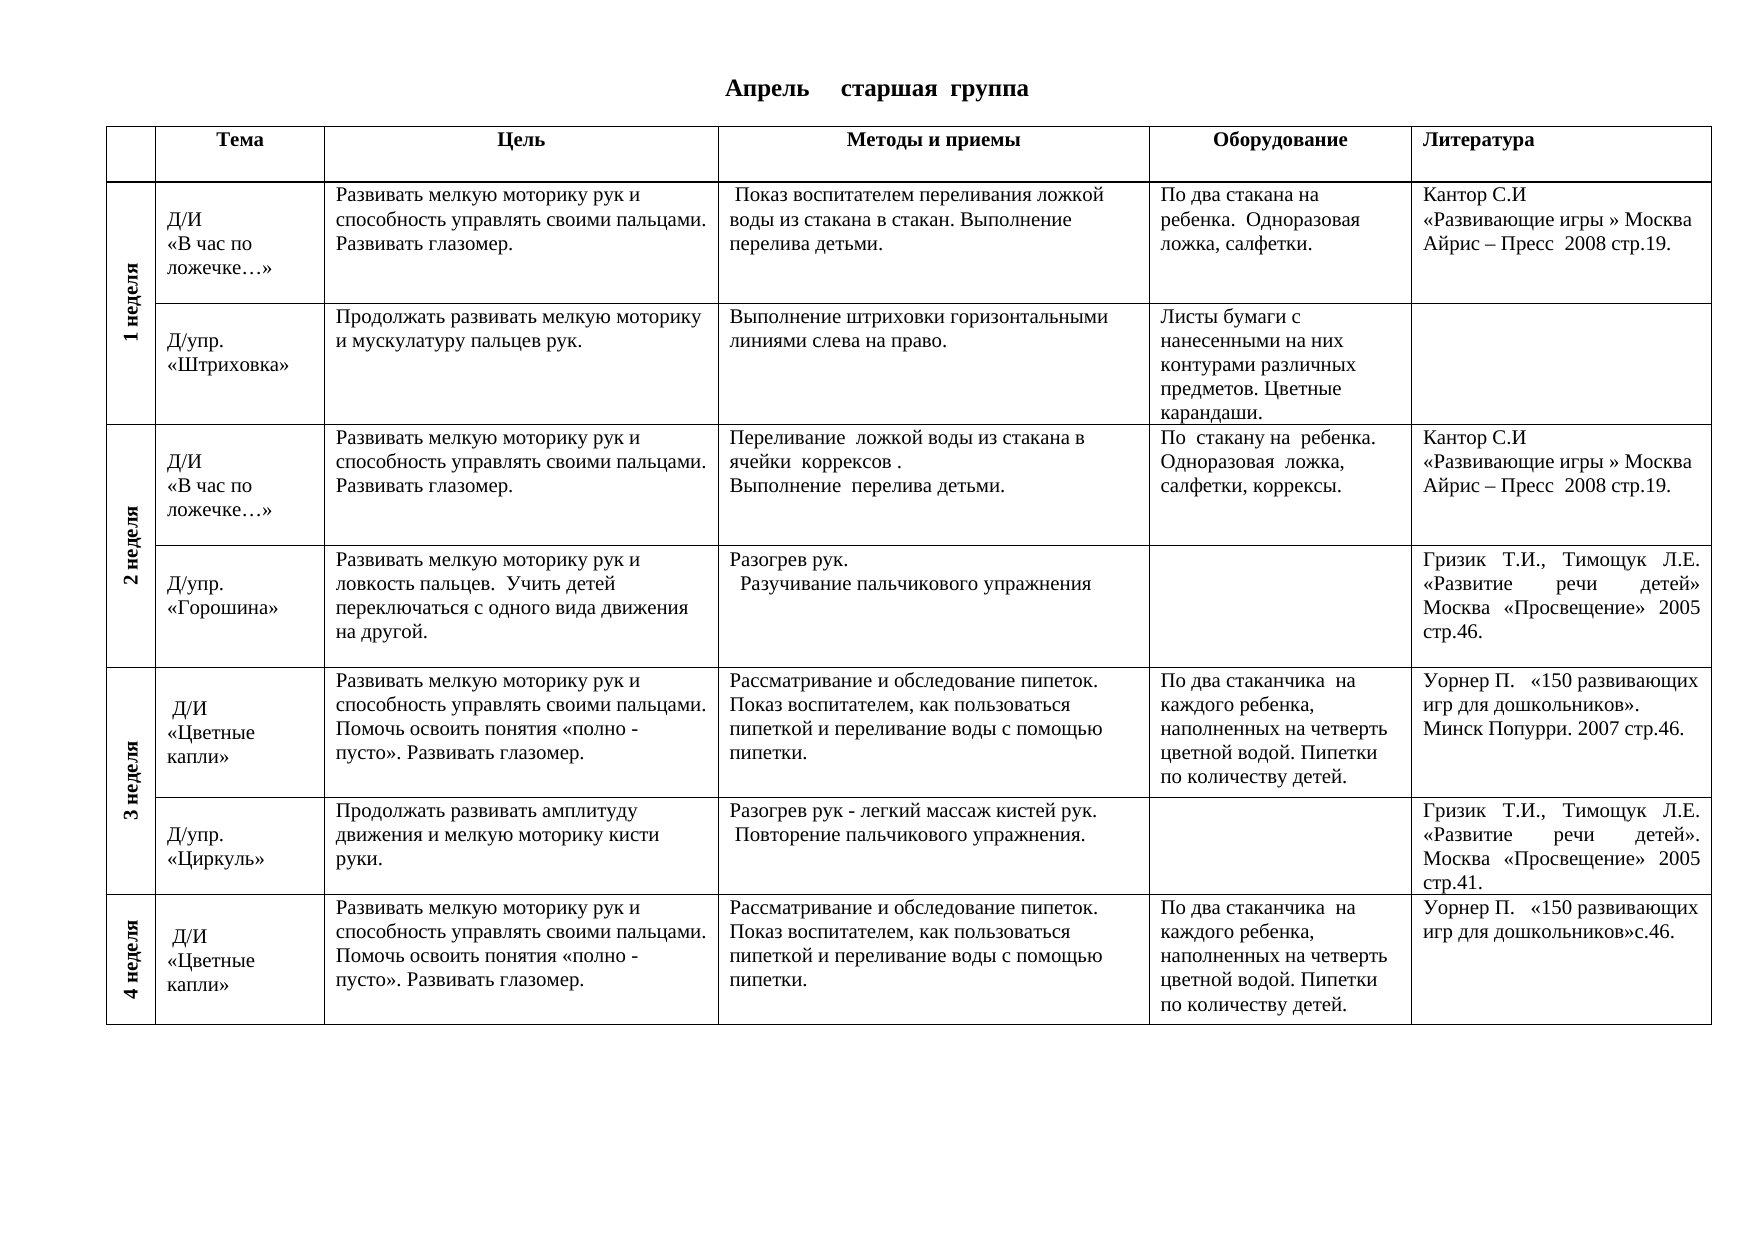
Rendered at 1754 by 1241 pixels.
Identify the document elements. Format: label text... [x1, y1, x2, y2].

table_cell По стакану на ребенка. Одноразовая ложка, салфетки, коррексы. [1150, 425, 1411, 545]
table_cell Развивать мелкую моторику рук и способность управлять своими пальцами. Помочь освоить понятия «полно - пусто». Развивать глазомер. [325, 895, 718, 1024]
table_header Литература [1412, 127, 1711, 181]
table_cell 2 неделя [107, 425, 155, 667]
table_cell [1150, 798, 1411, 894]
table_cell Д/упр. «Горошина» [156, 546, 324, 667]
table_cell Кантор С.И «Развивающие игры » Москва Айрис – Пресс 2008 стр.19. [1412, 425, 1711, 545]
table_cell Продолжать развивать мелкую моторику и мускулатуру пальцев рук. [325, 304, 718, 424]
table_cell Уорнер П. «150 развивающих игр для дошкольников». Минск Попурри. 2007 стр.46. [1412, 668, 1711, 797]
table_cell [1150, 546, 1411, 667]
table_cell Д/И «Цветные капли» [156, 668, 324, 797]
table_cell Развивать мелкую моторику рук и способность управлять своими пальцами. Развивать глазомер. [325, 425, 718, 545]
table_cell Д/И «В час по ложечке…» [156, 183, 324, 303]
table_cell Выполнение штриховки горизонтальными линиями слева на право. [719, 304, 1149, 424]
table_cell Разогрев рук - легкий массаж кистей рук. Повторение пальчикового упражнения. [719, 798, 1149, 894]
table_cell Развивать мелкую моторику рук и способность управлять своими пальцами. Развивать глазомер. [325, 183, 718, 303]
text Апрель старшая группа [118, 73, 1636, 102]
table_header Цель [325, 127, 718, 181]
table_cell Продолжать развивать амплитуду движения и мелкую моторику кисти руки. [325, 798, 718, 894]
table_cell Уорнер П. «150 развивающих игр для дошкольников»с.46. [1412, 895, 1711, 1024]
table_cell По два стаканчика на каждого ребенка, наполненных на четверть цветной водой. Пипетки по количеству детей. [1150, 668, 1411, 797]
table_cell Развивать мелкую моторику рук и ловкость пальцев. Учить детей переключаться с одного вида движения на другой. [325, 546, 718, 667]
table_cell Рассматривание и обследование пипеток. Показ воспитателем, как пользоваться пипеткой и переливание воды с помощью пипетки. [719, 895, 1149, 1024]
table_cell [1412, 304, 1711, 424]
table_cell 4 неделя [107, 895, 155, 1024]
table_cell Разогрев рук. Разучивание пальчикового упражнения [719, 546, 1149, 667]
table_cell Гризик Т.И., Тимощук Л.Е. «Развитие речи детей». Москва «Просвещение» 2005 стр.41. [1412, 798, 1711, 894]
table_cell Листы бумаги с нанесенными на них контурами различных предметов. Цветные карандаши. [1150, 304, 1411, 424]
table_cell Рассматривание и обследование пипеток. Показ воспитателем, как пользоваться пипеткой и переливание воды с помощью пипетки. [719, 668, 1149, 797]
table_cell Д/И «Цветные капли» [156, 895, 324, 1024]
table_cell Показ воспитателем переливания ложкой воды из стакана в стакан. Выполнение перелива детьми. [719, 183, 1149, 303]
table_cell По два стаканчика на каждого ребенка, наполненных на четверть цветной водой. Пипетки по количеству детей. [1150, 895, 1411, 1024]
table_header [107, 127, 155, 181]
table_cell 1 неделя [107, 183, 155, 424]
table_header Оборудование [1150, 127, 1411, 181]
table_cell Кантор С.И «Развивающие игры » Москва Айрис – Пресс 2008 стр.19. [1412, 183, 1711, 303]
table_header Методы и приемы [719, 127, 1149, 181]
table_cell Развивать мелкую моторику рук и способность управлять своими пальцами. Помочь освоить понятия «полно - пусто». Развивать глазомер. [325, 668, 718, 797]
table_cell Д/И «В час по ложечке…» [156, 425, 324, 545]
table_cell Д/упр. «Штриховка» [156, 304, 324, 424]
table_header Тема [156, 127, 324, 181]
table_cell По два стакана на ребенка. Одноразовая ложка, салфетки. [1150, 183, 1411, 303]
table_cell 3 неделя [107, 668, 155, 894]
table_cell Гризик Т.И., Тимощук Л.Е. «Развитие речи детей» Москва «Просвещение» 2005 стр.46. [1412, 546, 1711, 667]
table_cell Д/упр. «Циркуль» [156, 798, 324, 894]
table_cell Переливание ложкой воды из стакана в ячейки коррексов . Выполнение перелива детьми. [719, 425, 1149, 545]
